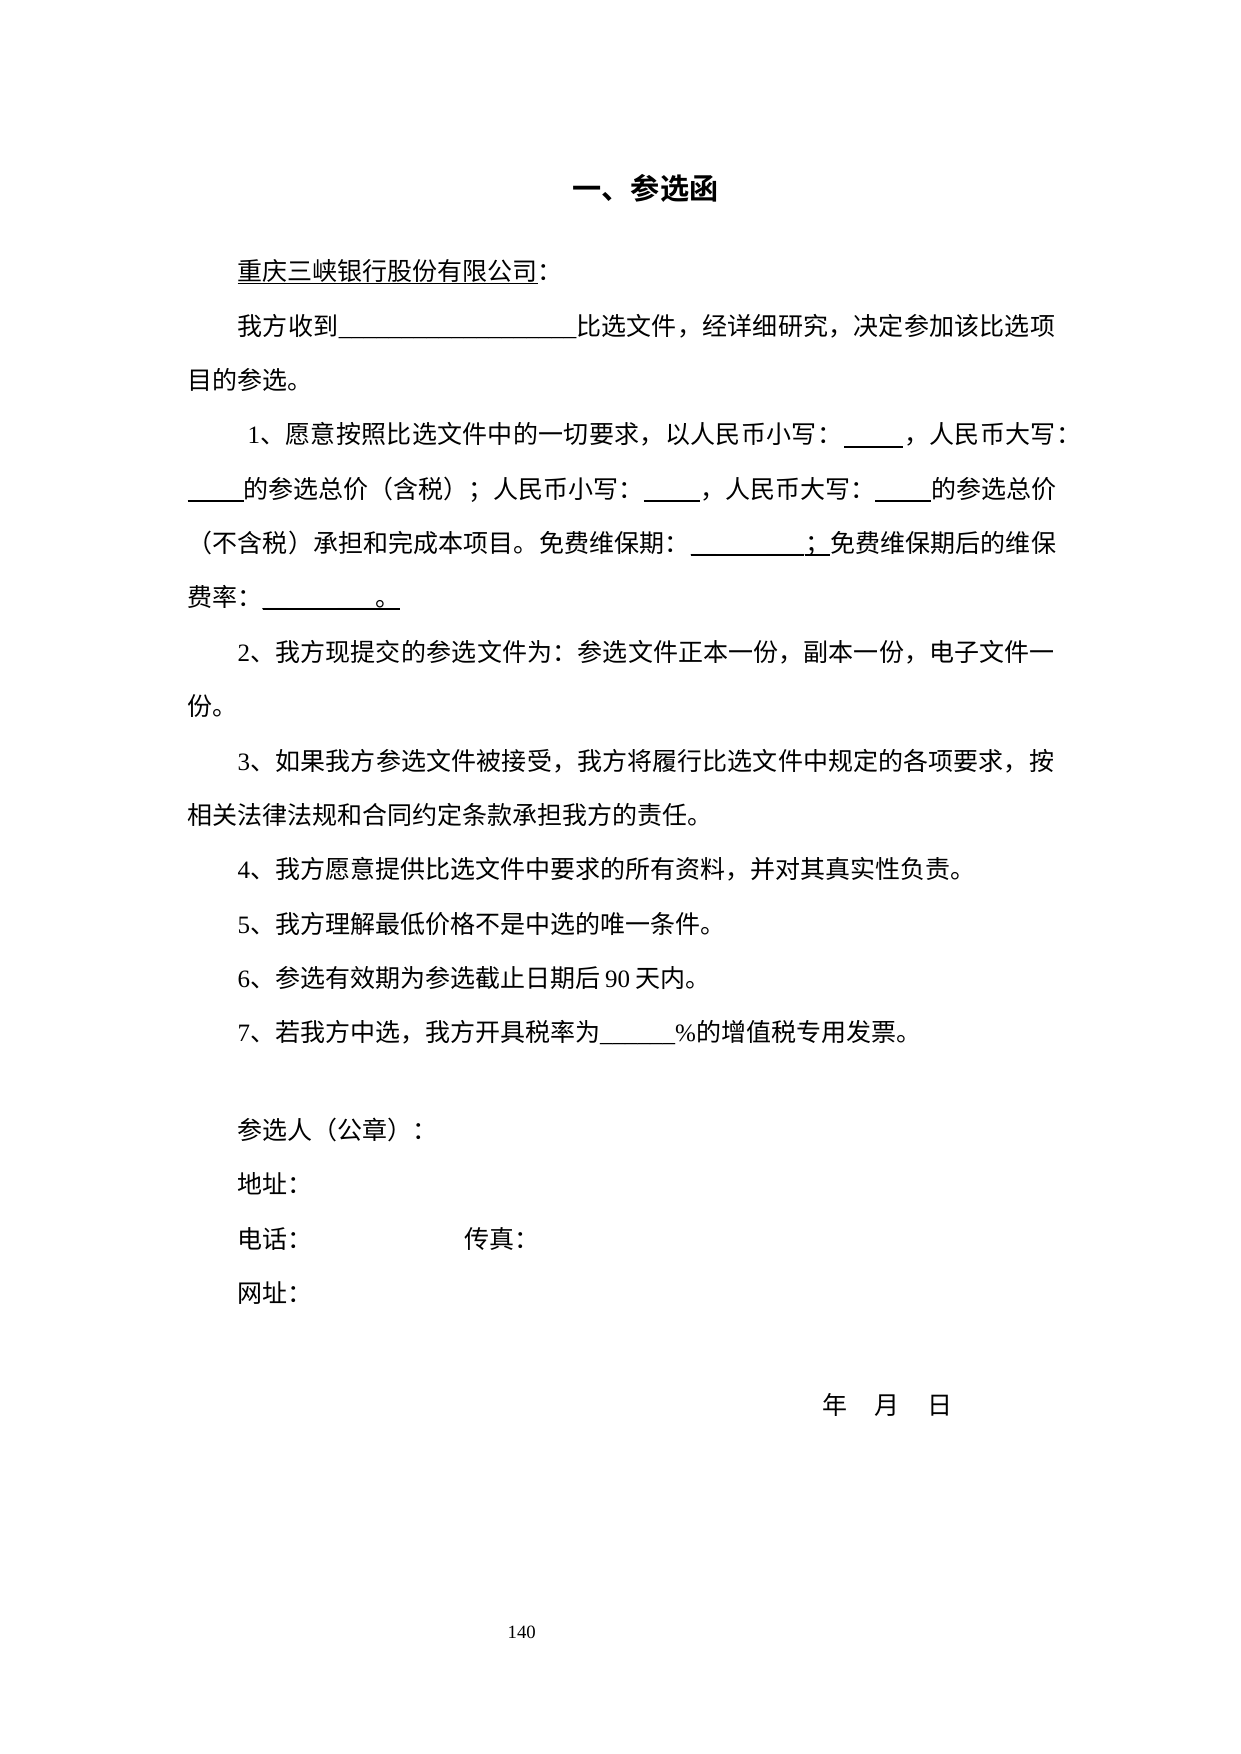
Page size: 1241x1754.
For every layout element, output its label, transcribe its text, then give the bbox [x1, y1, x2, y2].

text 年 月 日 [187, 1371, 953, 1436]
text 3、如果我方参选文件被接受，我方将履行比选文件中规定的各项要求，按相关法律法规和合同约定条款承担我方的责任。 [187, 741, 1056, 832]
text 我方收到___________________比选文件，经详细研究，决定参加该比选项目的参选。 [187, 306, 1056, 397]
text 参选人（公章）： [187, 1110, 1056, 1147]
text 4、我方愿意提供比选文件中要求的所有资料，并对其真实性负责。 [187, 850, 1056, 886]
text 7、若我方中选，我方开具税率为______%的增值税专用发票。 [187, 1013, 1056, 1049]
text 电话： 传真： [187, 1219, 1056, 1255]
text 地址： [187, 1165, 1056, 1201]
text 6、参选有效期为参选截止日期后90天内。 [187, 958, 1056, 995]
text 一、参选函 [187, 154, 1053, 219]
text 2、我方现提交的参选文件为：参选文件正本一份，副本一份，电子文件一份。 [187, 632, 1056, 723]
text 网址： [187, 1273, 1056, 1310]
text 5、我方理解最低价格不是中选的唯一条件。 [187, 904, 1056, 940]
text 重庆三峡银行股份有限公司： [187, 252, 1056, 288]
text 1、愿意按照比选文件中的一切要求，以人民币小写： ，人民币大写： 的参选总价（含税）；人民币小写： ，人民币大写： 的参选总价（不含税）承担和完成本项目。免费维保期：__ ___；免费维保期后的维保费率：__ ___。 [187, 415, 1056, 614]
